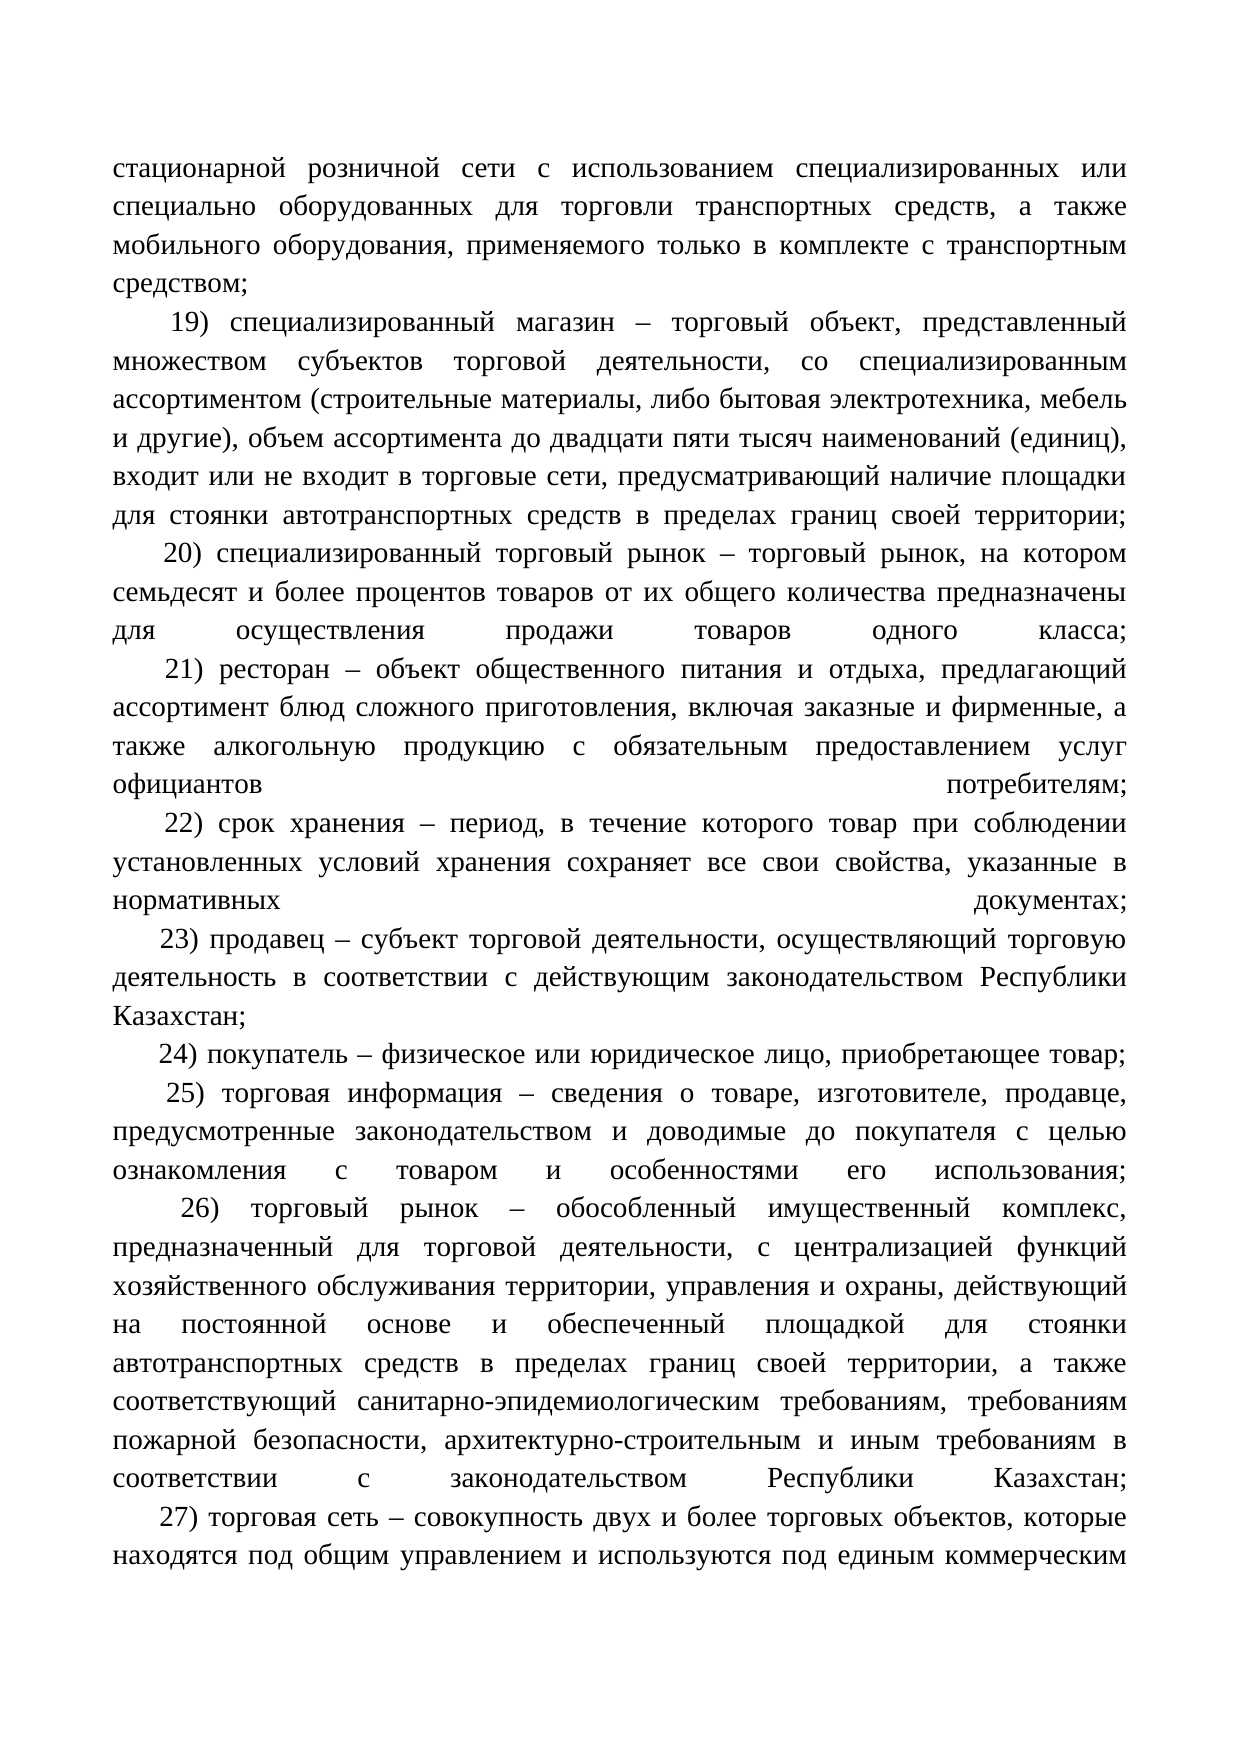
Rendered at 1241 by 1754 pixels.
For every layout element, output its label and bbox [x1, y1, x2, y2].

text [112, 150, 1128, 1571]
